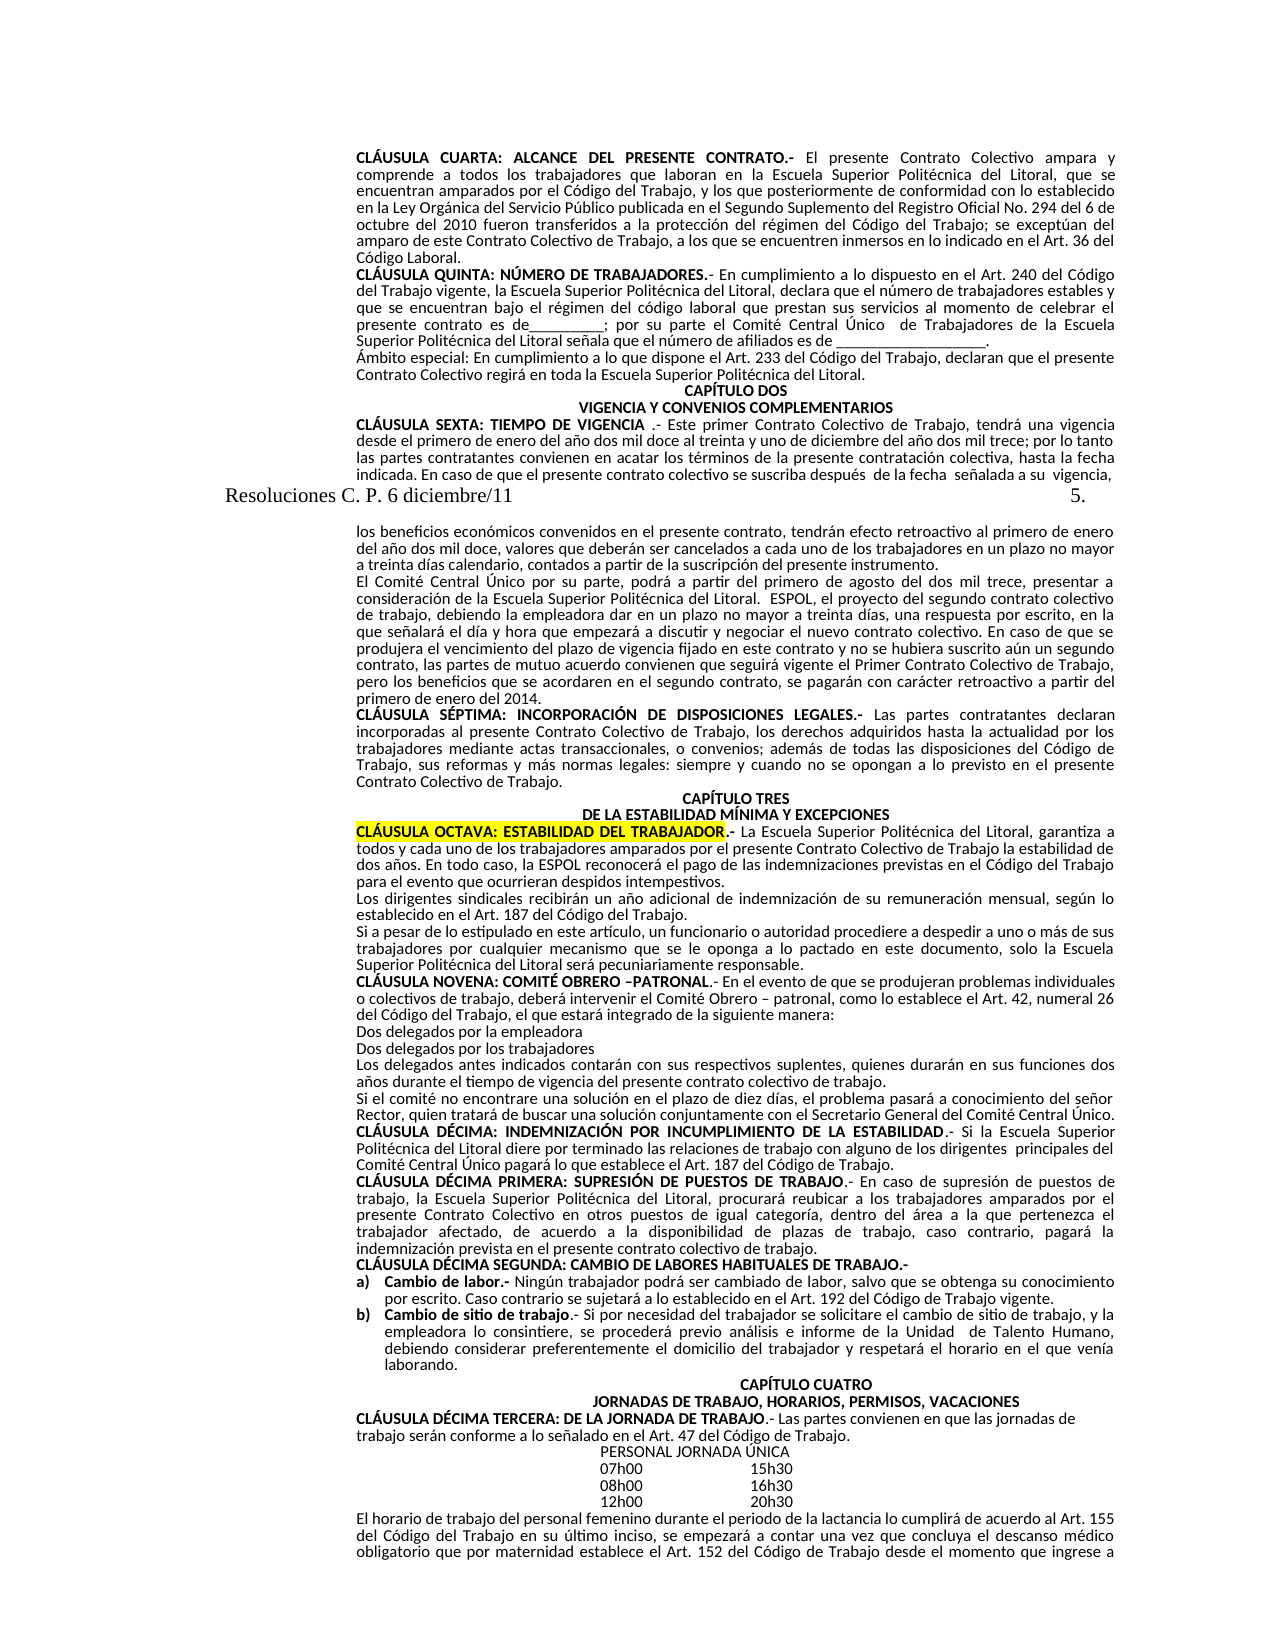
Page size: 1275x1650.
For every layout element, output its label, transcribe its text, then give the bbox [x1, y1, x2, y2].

text CLÁUSULA DÉCIMA TERCERA: DE LA JORNADA DE TRABAJO.- Las partes convienen en que las jornadas de trabajo serán conforme a lo señalado en el Art. 47 del Código de Trabajo. [356, 1411, 1125, 1444]
text PERSONAL JORNADA ÚNICA [356, 1444, 1125, 1461]
text CLÁUSULA SÉPTIMA: INCORPORACIÓN DE DISPOSICIONES LEGALES.- Las partes contratantes declaran incorporadas al presente Contrato Colectivo de Trabajo, los derechos adquiridos hasta la actualidad por los trabajadores mediante actas transaccionales, o convenios; además de todas las disposiciones del Código de Trabajo, sus reformas y más normas legales: siempre y cuando no se opongan a lo previsto en el presente Contrato Colectivo de Trabajo. [356, 707, 1116, 791]
text Si a pesar de lo estipulado en este artículo, un funcionario o autoridad procediere a despedir a uno o más de sus trabajadores por cualquier mecanismo que se le oponga a lo pactado en este documento, solo la Escuela Superior Politécnica del Litoral será pecuniariamente responsable. [356, 924, 1116, 974]
text CLÁUSULA CUARTA: ALCANCE DEL PRESENTE CONTRATO.- El presente Contrato Colectivo ampara y comprende a todos los trabajadores que laboran en la Escuela Superior Politécnica del Litoral, que se encuentran amparados por el Código del Trabajo, y los que posteriormente de conformidad con lo establecido en la Ley Orgánica del Servicio Público publicada en el Segundo Suplemento del Registro Oficial No. 294 del 6 de octubre del 2010 fueron transferidos a la protección del régimen del Código del Trabajo; se exceptúan del amparo de este Contrato Colectivo de Trabajo, a los que se encuentren inmersos en lo indicado en el Art. 36 del Código Laboral. [356, 150, 1116, 267]
text Ámbito especial: En cumplimiento a lo que dispone el Art. 233 del Código del Trabajo, declaran que el presente Contrato Colectivo regirá en toda la Escuela Superior Politécnica del Litoral. [356, 350, 1116, 383]
list Cambio de sitio de trabajo.- Si por necesidad del trabajador se solicitare el cambio de sitio de trabajo, y la empleadora lo consintiere, se procederá previo análisis e informe de la Unidad de Talento Humano, debiendo considerar preferentemente el domicilio del trabajador y respetará el horario en el que venía laborando. [356, 1307, 1116, 1374]
text CAPÍTULO CUATRO [356, 1374, 1125, 1394]
text CLÁUSULA SEXTA: TIEMPO DE VIGENCIA .- Este primer Contrato Colectivo de Trabajo, tendrá una vigencia desde el primero de enero del año dos mil doce al treinta y uno de diciembre del año dos mil trece; por lo tanto las partes contratantes convienen en acatar los términos de la presente contratación colectiva, hasta la fecha indicada. En caso de que el presente contrato colectivo se suscriba después de la fecha señalada a su vigencia, [356, 417, 1116, 483]
text 12h00 20h30 [356, 1494, 1125, 1511]
text CAPÍTULO TRES [356, 791, 1116, 807]
list Resoluciones C. P. 6 diciembre/11 5. [225, 483, 1125, 507]
text Los delegados antes indicados contarán con sus respectivos suplentes, quienes durarán en sus funciones dos años durante el tiempo de vigencia del presente contrato colectivo de trabajo. [356, 1057, 1116, 1091]
text Si el comité no encontrare una solución en el plazo de diez días, el problema pasará a conocimiento del señor Rector, quien tratará de buscar una solución conjuntamente con el Secretario General del Comité Central Único. [356, 1091, 1116, 1124]
text JORNADAS DE TRABAJO, HORARIOS, PERMISOS, VACACIONES [356, 1394, 1125, 1411]
text Los dirigentes sindicales recibirán un año adicional de indemnización de su remuneración mensual, según lo establecido en el Art. 187 del Código del Trabajo. [356, 891, 1116, 924]
text los beneficios económicos convenidos en el presente contrato, tendrán efecto retroactivo al primero de enero del año dos mil doce, valores que deberán ser cancelados a cada uno de los trabajadores en un plazo no mayor a treinta días calendario, contados a partir de la suscripción del presente instrumento. [356, 524, 1116, 574]
text CLÁUSULA DÉCIMA: INDEMNIZACIÓN POR INCUMPLIMIENTO DE LA ESTABILIDAD.- Si la Escuela Superior Politécnica del Litoral diere por terminado las relaciones de trabajo con alguno de los dirigentes principales del Comité Central Único pagará lo que establece el Art. 187 del Código de Trabajo. [356, 1124, 1116, 1174]
text El Comité Central Único por su parte, podrá a partir del primero de agosto del dos mil trece, presentar a consideración de la Escuela Superior Politécnica del Litoral. ESPOL, el proyecto del segundo contrato colectivo de trabajo, debiendo la empleadora dar en un plazo no mayor a treinta días, una respuesta por escrito, en la que señalará el día y hora que empezará a discutir y negociar el nuevo contrato colectivo. En caso de que se produjera el vencimiento del plazo de vigencia fijado en este contrato y no se hubiera suscrito aún un segundo contrato, las partes de mutuo acuerdo convienen que seguirá vigente el Primer Contrato Colectivo de Trabajo, pero los beneficios que se acordaren en el segundo contrato, se pagarán con carácter retroactivo a partir del primero de enero del 2014. [356, 574, 1116, 707]
text 07h00 15h30 [356, 1461, 1125, 1478]
text VIGENCIA Y CONVENIOS COMPLEMENTARIOS [356, 400, 1116, 417]
text Dos delegados por la empleadora [356, 1024, 1116, 1041]
text CLÁUSULA DÉCIMA SEGUNDA: CAMBIO DE LABORES HABITUALES DE TRABAJO.- [356, 1257, 1116, 1274]
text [356, 1511, 1116, 1561]
text CAPÍTULO DOS [356, 383, 1116, 400]
text ClÁusula dÉcima PRIMERA: supresión de puestos de trabajo.- En caso de supresión de puestos de trabajo, la Escuela Superior Politécnica del Litoral, procurará reubicar a los trabajadores amparados por el presente Contrato Colectivo en otros puestos de igual categoría, dentro del área a la que pertenezca el trabajador afectado, de acuerdo a la disponibilidad de plazas de trabajo, caso contrario, pagará la indemnización prevista en el presente contrato colectivo de trabajo. [356, 1174, 1116, 1257]
text CLÁUSULA NOVENA: COMITÉ OBRERO –PATRONAL.- En el evento de que se produjeran problemas individuales o colectivos de trabajo, deberá intervenir el Comité Obrero – patronal, como lo establece el Art. 42, numeral 26 del Código del Trabajo, el que estará integrado de la siguiente manera: [356, 974, 1116, 1024]
text Dos delegados por los trabajadores [356, 1041, 1116, 1057]
text DE LA ESTABILIDAD MÍNIMA Y EXCEPCIONES [356, 807, 1116, 824]
text CLÁUSULA OCTAVA: ESTABILIDAD DEL TRABAJADOR.- La Escuela Superior Politécnica del Litoral, garantiza a todos y cada uno de los trabajadores amparados por el presente Contrato Colectivo de Trabajo la estabilidad de dos años. En todo caso, la ESPOL reconocerá el pago de las indemnizaciones previstas en el Código del Trabajo para el evento que ocurrieran despidos intempestivos. [356, 824, 1116, 891]
list Cambio de labor.- Ningún trabajador podrá ser cambiado de labor, salvo que se obtenga su conocimiento por escrito. Caso contrario se sujetará a lo establecido en el Art. 192 del Código de Trabajo vigente. [356, 1274, 1116, 1307]
text 08h00 16h30 [356, 1478, 1125, 1494]
text CLÁUSULA QUINTA: NÚMERO DE TRABAJADORES.- En cumplimiento a lo dispuesto en el Art. 240 del Código del Trabajo vigente, la Escuela Superior Politécnica del Litoral, declara que el número de trabajadores estables y que se encuentran bajo el régimen del código laboral que prestan sus servicios al momento de celebrar el presente contrato es de_________; por su parte el Comité Central Único de Trabajadores de la Escuela Superior Politécnica del Litoral señala que el número de afiliados es de __________________. [356, 267, 1116, 350]
